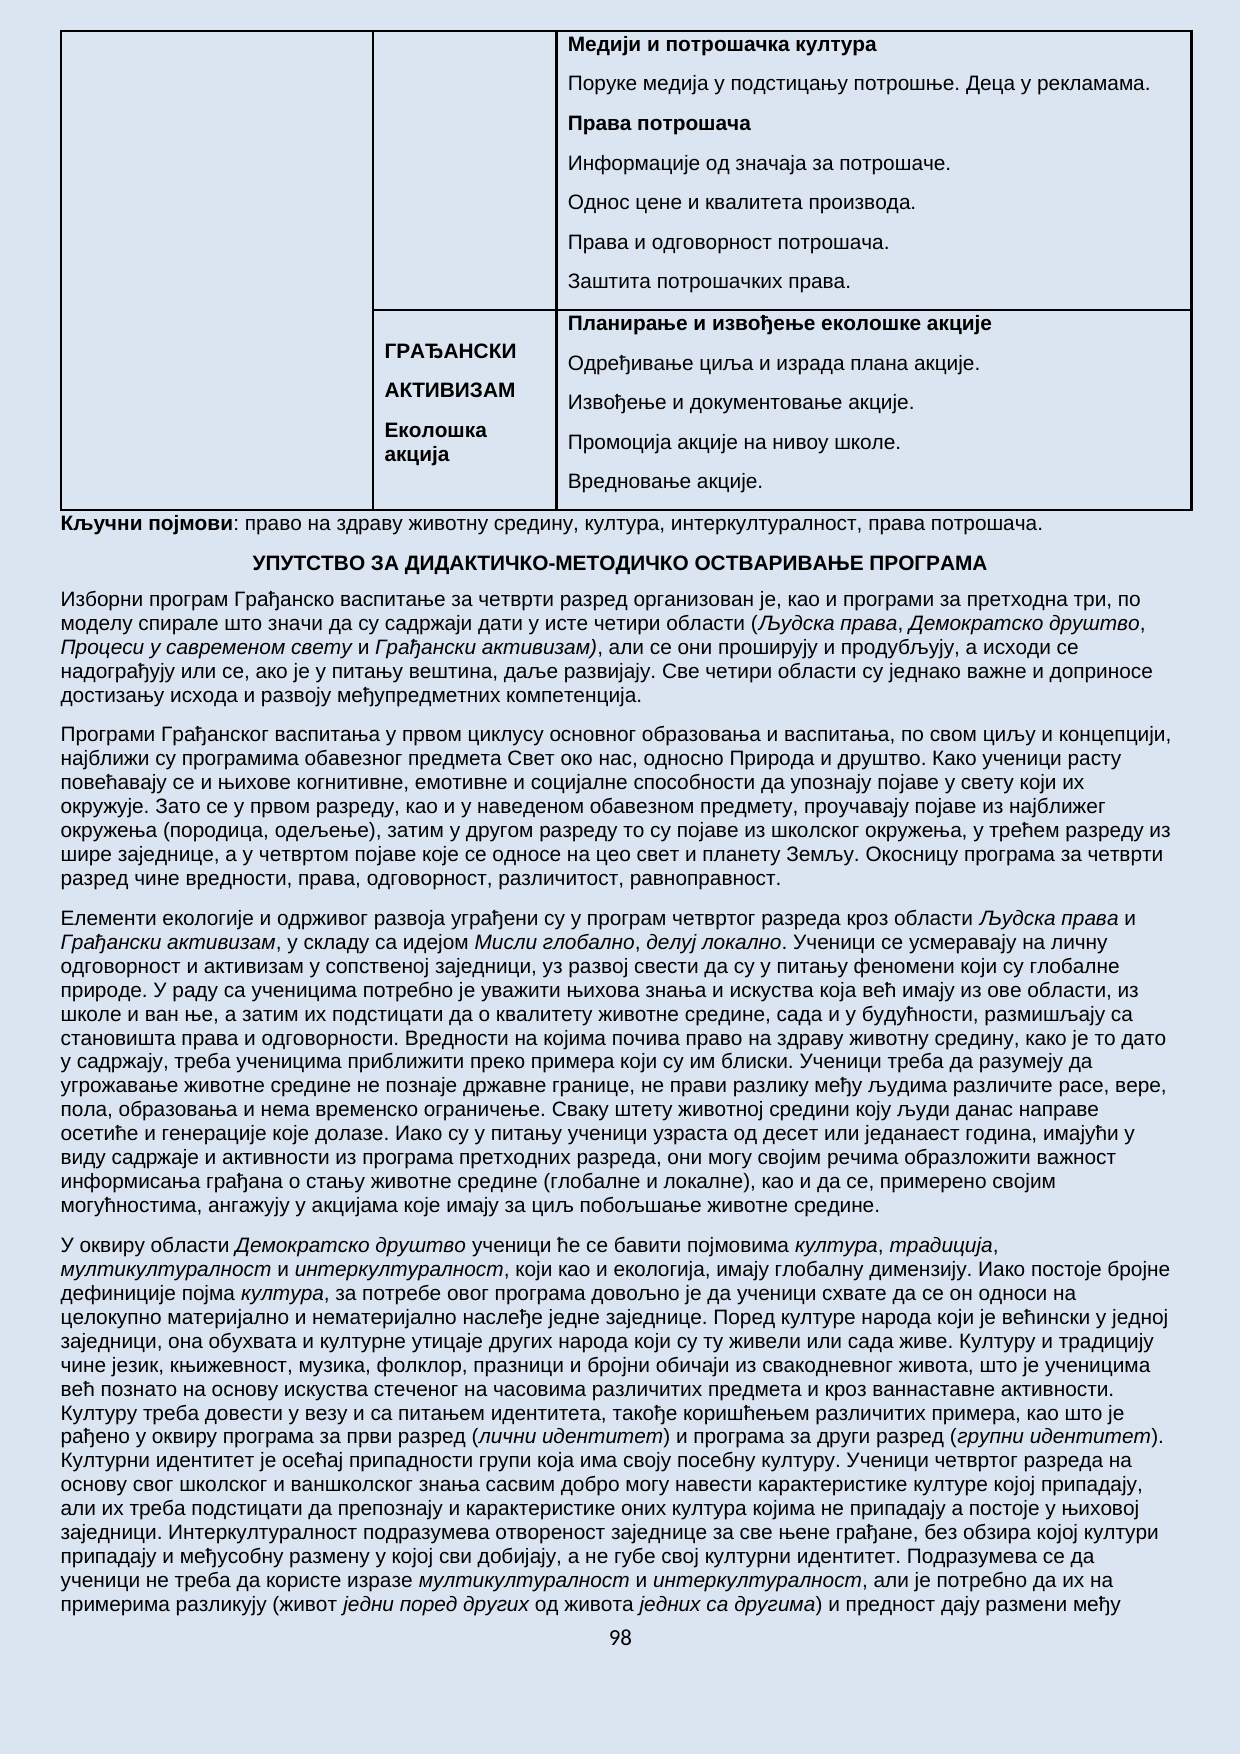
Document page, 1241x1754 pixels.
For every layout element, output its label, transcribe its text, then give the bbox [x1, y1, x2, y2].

text УПУТСТВО ЗА ДИДАКТИЧКО-МЕТОДИЧКО ОСТВАРИВАЊЕ ПРОГРАМА [60, 550, 1180, 574]
table_cell [62, 32, 372, 509]
text Кључни појмови: право на здраву животну средину, култура, интеркултуралност, права потрошача. [60, 511, 1180, 535]
table_cell ГРАЂАНСКИ АКТИВИЗАМ Еколошка акција [374, 311, 555, 509]
table_cell Планирање и извођење еколошке акције Одређивање циља и израда плана акције. Извођење и документовање акције. Промоција акције на нивоу школе. Вредновање акције. [558, 311, 1190, 509]
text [60, 1233, 1180, 1616]
text Елементи екологије и одрживог развоја уграђени су у програм четвртог разреда кроз области Људска права и Грађански активизам, у складу са идејом Мисли глобално, делуј локално. Ученици се усмеравају на личну одговорност и активизам у сопственој заједници, уз развој свести да су у питању феномени који су глобалне природе. У раду са ученицима потребно је уважити њихова знања и искуства која већ имају из ове области, из школе и ван ње, а затим их подстицати да о квалитету животне средине, сада и у будућности, размишљају са становишта права и одговорности. Вредности на којима почива право на здраву животну средину, како је то дато у садржају, треба ученицима приближити преко примера који су им блиски. Ученици треба да разумеју да угрожавање животне средине не познаје државне границе, не прави разлику међу људима различите расе, вере, пола, образовања и нема временско ограничење. Сваку штету животној средини коју људи данас направе осетиће и генерације које долазе. Иако су у питању ученици узраста од десет или једанаест година, имајући у виду садржаје и активности из програма претходних разреда, они могу својим речима образложити важност информисања грађана о стању животне средине (глобалне и локалне), као и да се, примерено својим могућностима, ангажују у акцијама које имају за циљ побољшање животне средине. [60, 906, 1180, 1217]
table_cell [374, 32, 555, 309]
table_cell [558, 32, 1190, 309]
text Изборни програм Грађанско васпитање за четврти разред организован је, као и програми за претходна три, по моделу спирале што значи да су садржаји дати у исте четири области (Људска права, Демократско друштво, Процеси у савременом свету и Грађански активизам), али се они проширују и продубљују, а исходи се надограђују или се, ако је у питању вештина, даље развијају. Све четири области су једнако важне и доприносе достизању исхода и развоју међупредметних компетенција. [60, 587, 1180, 707]
text Програми Грађанског васпитања у првом циклусу основног образовања и васпитања, по свом циљу и концепцији, најближи су програмима обавезног предмета Свет око нас, односно Природа и друштво. Како ученици расту повећавају се и њихове когнитивне, емотивне и социјалне способности да упознају појаве у свету који их окружује. Зато се у првом разреду, као и у наведеном обавезном предмету, проучавају појаве из најближег окружења (породица, одељење), затим у другом разреду то су појаве из школског окружења, у трећем разреду из шире заједнице, а у четвртом појаве које се односе на цео свет и планету Земљу. Окосницу програма за четврти разред чине вредности, права, одговорност, различитост, равноправност. [60, 722, 1180, 890]
